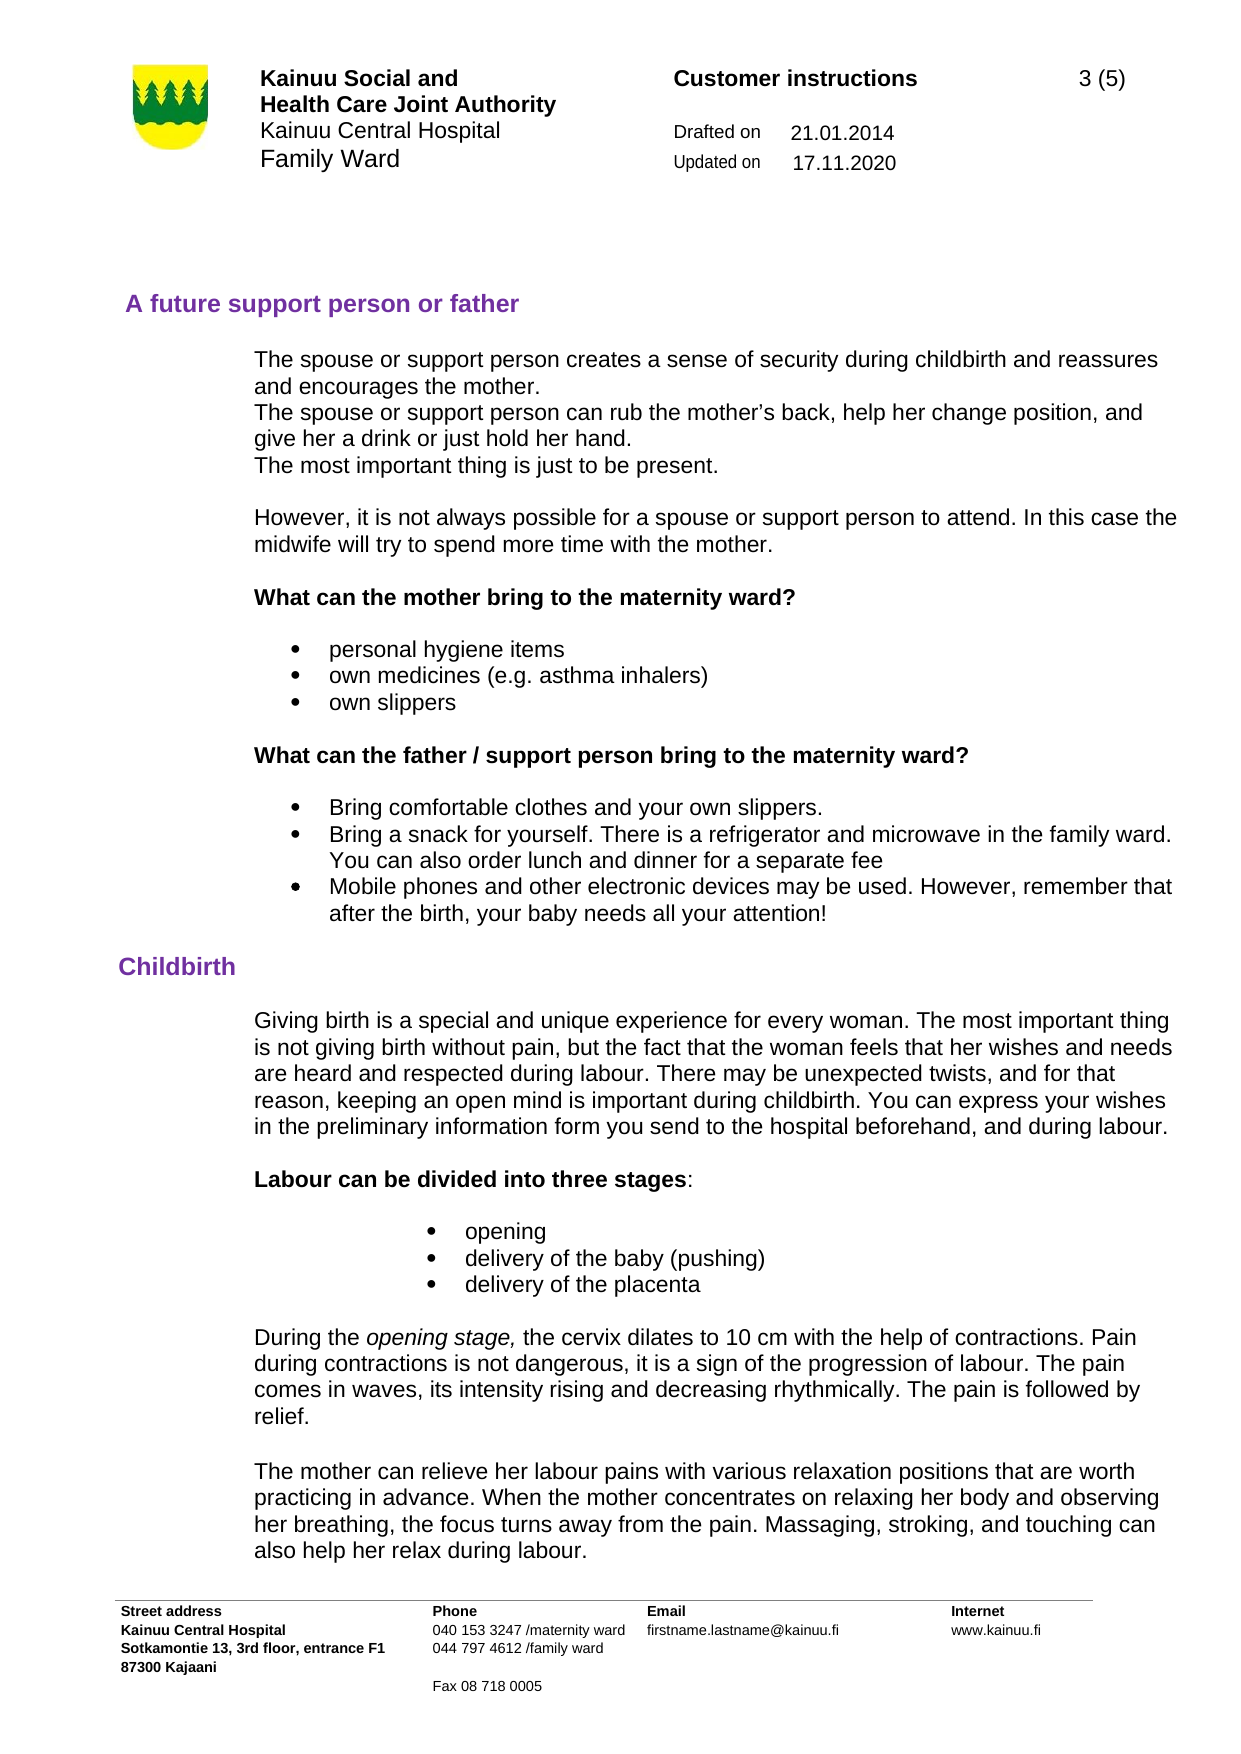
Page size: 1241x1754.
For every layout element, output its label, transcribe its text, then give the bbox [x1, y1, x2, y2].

text What can the father / support person bring to the maternity ward? [118, 742, 1181, 768]
list Bring comfortable clothes and your own slippers. [291, 794, 1181, 821]
text A future support person or father [118, 289, 1181, 317]
text The mother can relieve her labour pains with various relaxation positions that are worth practicing in advance. When the mother concentrates on relaxing her body and observing her breathing, the focus turns away from the pain. Massaging, stroking, and touching can also help her relax during labour. [254, 1458, 1181, 1563]
list own medicines (e.g. asthma inhalers) [291, 662, 1181, 689]
text During the opening stage, the cervix dilates to 10 cm with the help of contractions. Pain during contractions is not dangerous, it is a sign of the progression of labour. The pain comes in waves, its intensity rising and decreasing rhythmically. The pain is followed by relief. [254, 1324, 1181, 1429]
text The spouse or support person can rub the mother’s back, help her change position, and give her a drink or just hold her hand. [254, 399, 1181, 452]
list Mobile phones and other electronic devices may be used. However, remember that after the birth, your baby needs all your attention! [291, 873, 1181, 926]
list personal hygiene items [291, 636, 1181, 662]
list own slippers [291, 689, 1181, 715]
picture [131, 64, 209, 150]
text Childbirth [118, 952, 1181, 981]
list delivery of the placenta [427, 1271, 1181, 1297]
text Giving birth is a special and unique experience for every woman. The most important thing is not giving birth without pain, but the fact that the woman feels that her wishes and needs are heard and respected during labour. There may be unexpected twists, and for that reason, keeping an open mind is important during childbirth. You can express your wishes in the preliminary information form you send to the hospital beforehand, and during labour. [254, 1007, 1181, 1139]
text The spouse or support person creates a sense of security during childbirth and reassures and encourages the mother. [254, 346, 1181, 399]
list opening [427, 1218, 1181, 1245]
text The most important thing is just to be present. [254, 452, 1181, 478]
text What can the mother bring to the maternity ward? [254, 583, 1181, 610]
text However, it is not always possible for a spouse or support person to attend. In this case the midwife will try to spend more time with the mother. [254, 504, 1181, 557]
list Bring a snack for yourself. There is a refrigerator and microwave in the family ward. You can also order lunch and dinner for a separate fee [291, 821, 1181, 873]
text Labour can be divided into three stages: [254, 1166, 1181, 1192]
list delivery of the baby (pushing) [427, 1245, 1181, 1271]
